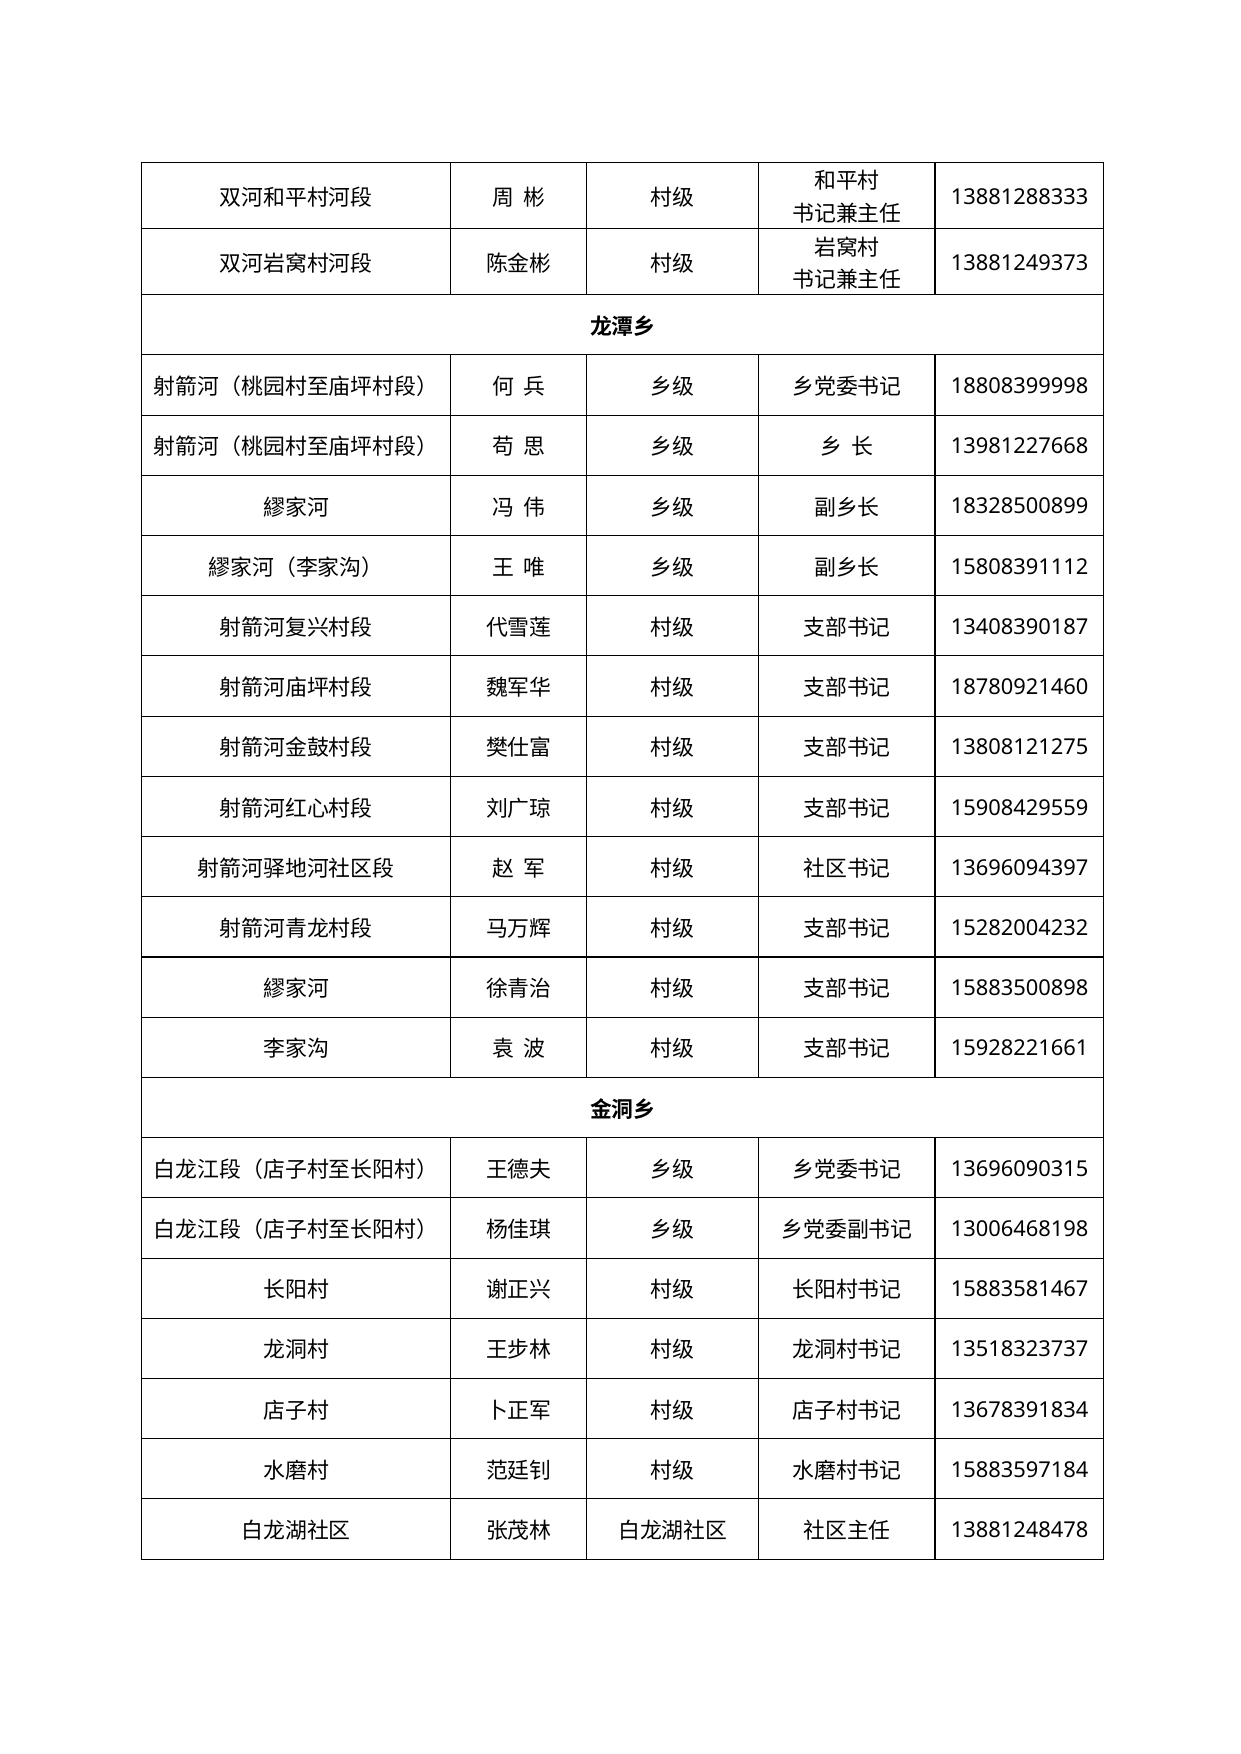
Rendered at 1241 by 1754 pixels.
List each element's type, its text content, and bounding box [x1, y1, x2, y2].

table_cell 白龙湖社区 [142, 1499, 450, 1558]
table_cell 袁 波 [451, 1018, 586, 1077]
table_cell 13678391834 [936, 1379, 1103, 1438]
table_cell 村级 [587, 1439, 758, 1498]
table_cell 村级 [587, 717, 758, 776]
table_cell 李家沟 [142, 1018, 450, 1077]
table_cell 繆家河 [142, 958, 450, 1017]
table_cell 店子村书记 [759, 1379, 934, 1438]
table_cell 村级 [587, 777, 758, 836]
table_cell 村级 [587, 656, 758, 716]
table_cell 村级 [587, 897, 758, 956]
table_cell 店子村 [142, 1379, 450, 1438]
table_cell 村级 [587, 1379, 758, 1438]
table_cell 13518323737 [936, 1319, 1103, 1378]
table_cell 陈金彬 [451, 229, 586, 294]
table_cell 乡党委书记 [759, 1138, 934, 1197]
table_cell 岩窝村 书记兼主任 [759, 229, 934, 294]
table_cell 支部书记 [759, 1018, 934, 1077]
table_cell 繆家河（李家沟） [142, 536, 450, 595]
table_cell 白龙湖社区 [587, 1499, 758, 1558]
table_cell 水磨村书记 [759, 1439, 934, 1498]
table_cell 13881248478 [936, 1499, 1103, 1558]
table_cell 何 兵 [451, 355, 586, 414]
table_cell 长阳村书记 [759, 1259, 934, 1318]
table_cell 村级 [587, 958, 758, 1017]
table_cell 张茂林 [451, 1499, 586, 1558]
table_cell 射箭河庙坪村段 [142, 656, 450, 716]
table_cell 社区书记 [759, 837, 934, 896]
table_cell 乡 长 [759, 416, 934, 475]
table_cell 支部书记 [759, 897, 934, 956]
table_cell 樊仕富 [451, 717, 586, 776]
table_cell 金洞乡 [142, 1078, 1103, 1137]
table_cell 王步林 [451, 1319, 586, 1378]
table_cell 谢正兴 [451, 1259, 586, 1318]
table_cell 村级 [587, 596, 758, 655]
table_cell 13696094397 [936, 837, 1103, 896]
table_cell 村级 [587, 1319, 758, 1378]
table_cell 15282004232 [936, 897, 1103, 956]
table_cell 刘广琼 [451, 777, 586, 836]
table_cell 射箭河驿地河社区段 [142, 837, 450, 896]
table_cell 13006468198 [936, 1198, 1103, 1257]
table_cell 18328500899 [936, 476, 1103, 535]
table_cell 卜正军 [451, 1379, 586, 1438]
table_cell 18808399998 [936, 355, 1103, 414]
table_cell 白龙江段（店子村至长阳村） [142, 1138, 450, 1197]
table_cell 13981227668 [936, 416, 1103, 475]
table_cell 13881249373 [936, 229, 1103, 294]
table_cell 15883581467 [936, 1259, 1103, 1318]
table_cell 13408390187 [936, 596, 1103, 655]
table_cell 乡级 [587, 355, 758, 414]
table_cell 支部书记 [759, 717, 934, 776]
table_cell 15883597184 [936, 1439, 1103, 1498]
table_cell 13881288333 [936, 163, 1103, 228]
table_cell 社区主任 [759, 1499, 934, 1558]
table_cell 范廷钊 [451, 1439, 586, 1498]
table_cell 乡党委副书记 [759, 1198, 934, 1257]
table_cell 射箭河红心村段 [142, 777, 450, 836]
table_cell 副乡长 [759, 536, 934, 595]
table_cell 长阳村 [142, 1259, 450, 1318]
table_cell 龙潭乡 [142, 295, 1103, 354]
table_cell 王德夫 [451, 1138, 586, 1197]
table_cell 村级 [587, 1018, 758, 1077]
table_cell 乡级 [587, 476, 758, 535]
table_cell 乡级 [587, 416, 758, 475]
table_cell 支部书记 [759, 596, 934, 655]
table_cell 支部书记 [759, 777, 934, 836]
table_cell 乡级 [587, 1198, 758, 1257]
table_cell 支部书记 [759, 958, 934, 1017]
table_cell 周 彬 [451, 163, 586, 228]
table_cell 村级 [587, 163, 758, 228]
table_cell 村级 [587, 837, 758, 896]
table_cell 乡级 [587, 1138, 758, 1197]
table_cell 15928221661 [936, 1018, 1103, 1077]
table_cell 15883500898 [936, 958, 1103, 1017]
table_cell 徐青治 [451, 958, 586, 1017]
table_cell 乡党委书记 [759, 355, 934, 414]
table_cell 马万辉 [451, 897, 586, 956]
table_cell 王 唯 [451, 536, 586, 595]
table_cell 水磨村 [142, 1439, 450, 1498]
table_cell 魏军华 [451, 656, 586, 716]
table_cell 龙洞村 [142, 1319, 450, 1378]
table_cell 龙洞村书记 [759, 1319, 934, 1378]
table_cell 赵 军 [451, 837, 586, 896]
table_cell 和平村 书记兼主任 [759, 163, 934, 228]
table_cell 射箭河青龙村段 [142, 897, 450, 956]
table_cell 白龙江段（店子村至长阳村） [142, 1198, 450, 1257]
table_cell 支部书记 [759, 656, 934, 716]
table_cell 双河岩窝村河段 [142, 229, 450, 294]
table_cell 射箭河（桃园村至庙坪村段） [142, 355, 450, 414]
table_cell 村级 [587, 229, 758, 294]
table_cell 18780921460 [936, 656, 1103, 716]
table_cell 繆家河 [142, 476, 450, 535]
table_cell 射箭河复兴村段 [142, 596, 450, 655]
table_cell 村级 [587, 1259, 758, 1318]
table_cell 苟 思 [451, 416, 586, 475]
table_cell 13696090315 [936, 1138, 1103, 1197]
table_cell 射箭河金鼓村段 [142, 717, 450, 776]
table_cell 15808391112 [936, 536, 1103, 595]
table_cell 代雪莲 [451, 596, 586, 655]
table_cell 13808121275 [936, 717, 1103, 776]
table_cell 射箭河（桃园村至庙坪村段） [142, 416, 450, 475]
table_cell 副乡长 [759, 476, 934, 535]
table_cell 杨佳琪 [451, 1198, 586, 1257]
table_cell 双河和平村河段 [142, 163, 450, 228]
table_cell 15908429559 [936, 777, 1103, 836]
table_cell 冯 伟 [451, 476, 586, 535]
table_cell 乡级 [587, 536, 758, 595]
